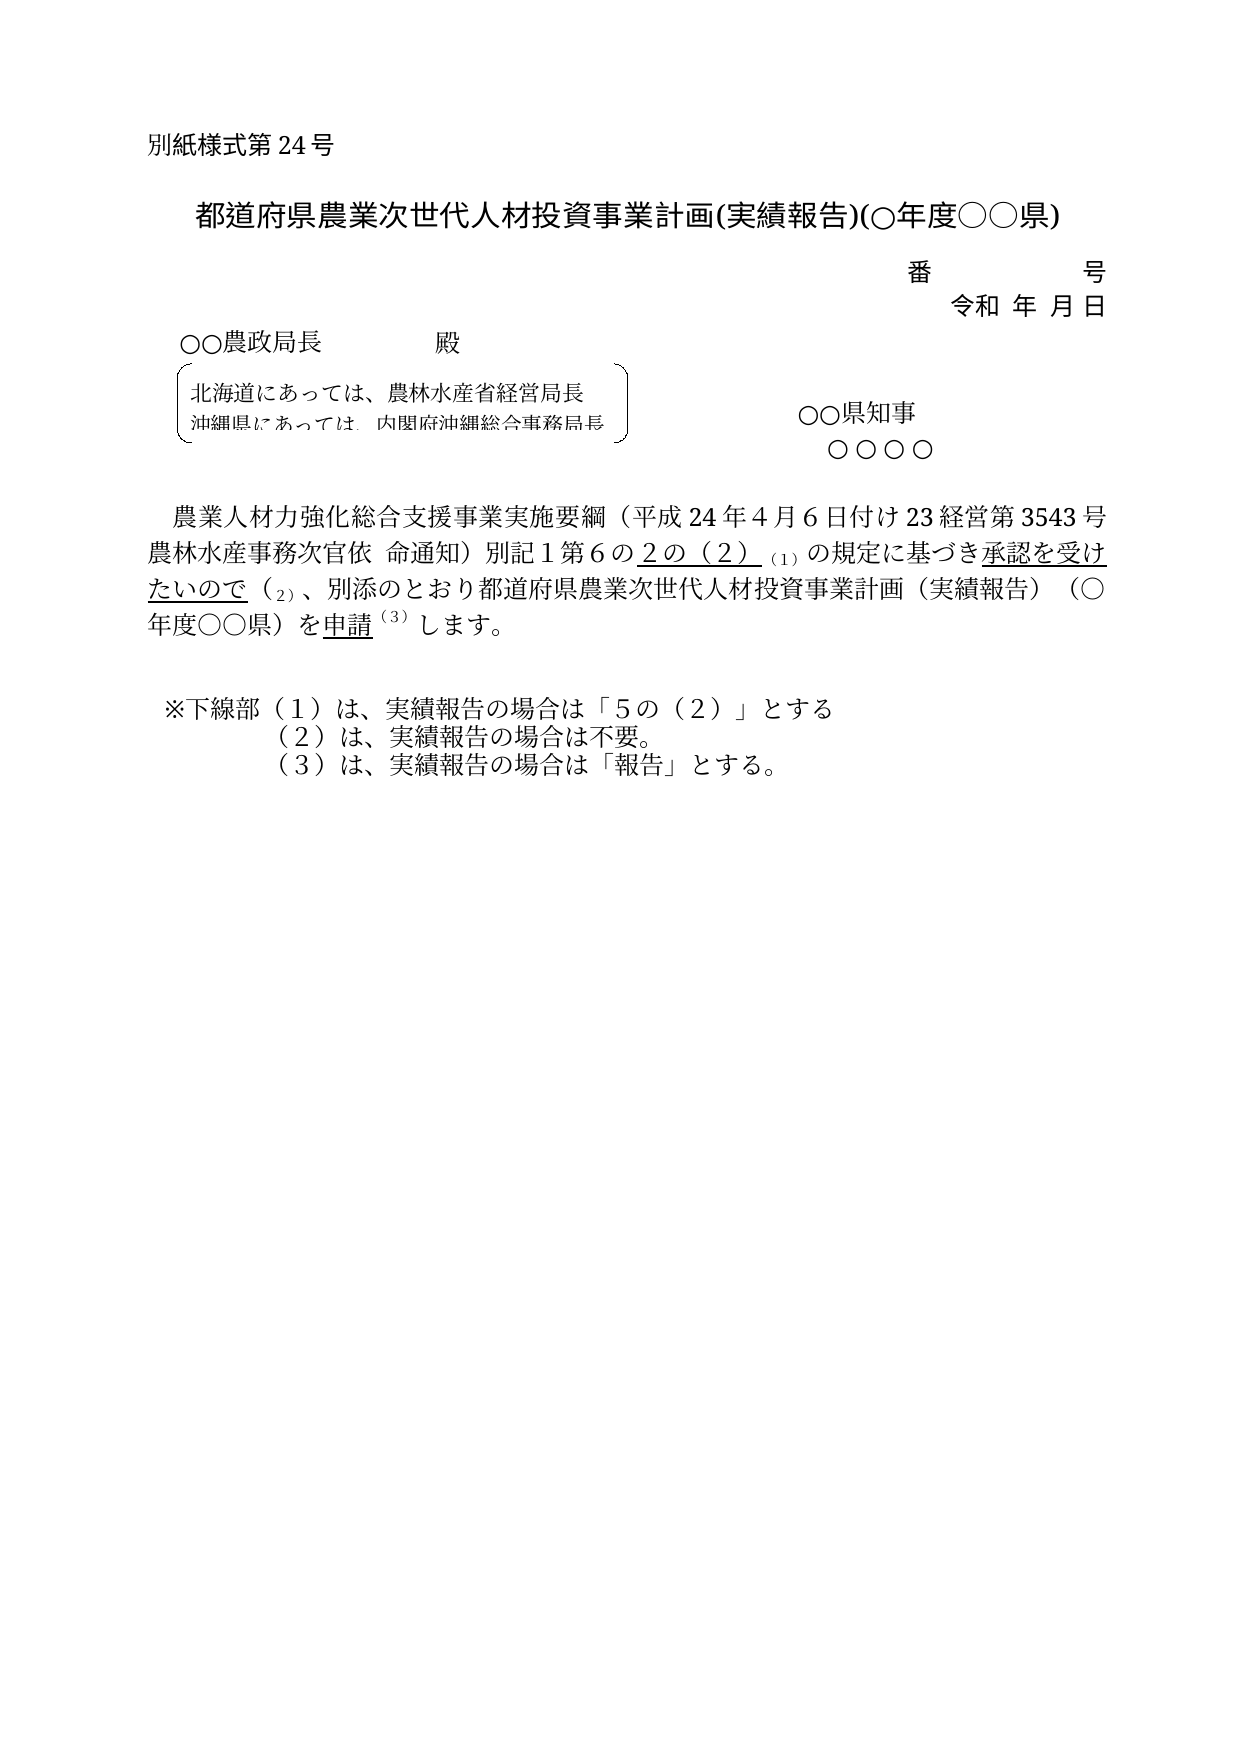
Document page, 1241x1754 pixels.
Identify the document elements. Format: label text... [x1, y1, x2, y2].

text ○○県知事 [628, 394, 1107, 430]
text ○○県知事 [179, 394, 627, 430]
text （３）は、実績報告の場合は「報告」とする。 [264, 752, 1107, 780]
subtitle 都道府県農業次世代人材投資事業計画(実績報告)(○年度○○県) [147, 195, 1107, 234]
text 番 号 [148, 254, 1107, 288]
text 農業人材力強化総合支援事業実施要綱（平成24年４月６日付け23経営第3543号農林水産事務次官依 命通知）別記１第６の２の（２）（１）の規定に基づき承認を受けたいので（２）、別添のとおり都道府県農業次世代人材投資事業計画（実績報告）（○年度○○県）を申請（３）します。 [147, 498, 1107, 642]
text ○○農政局長 殿 [179, 322, 1107, 360]
text 別紙様式第24号 [148, 125, 1107, 161]
text （２）は、実績報告の場合は不要。 [264, 724, 1107, 752]
text ○ ○ ○ ○ [224, 430, 1107, 464]
text 令和 年 月 日 [148, 288, 1107, 322]
text ※下線部（１）は、実績報告の場合は「５の（２）」とする [164, 694, 1107, 724]
